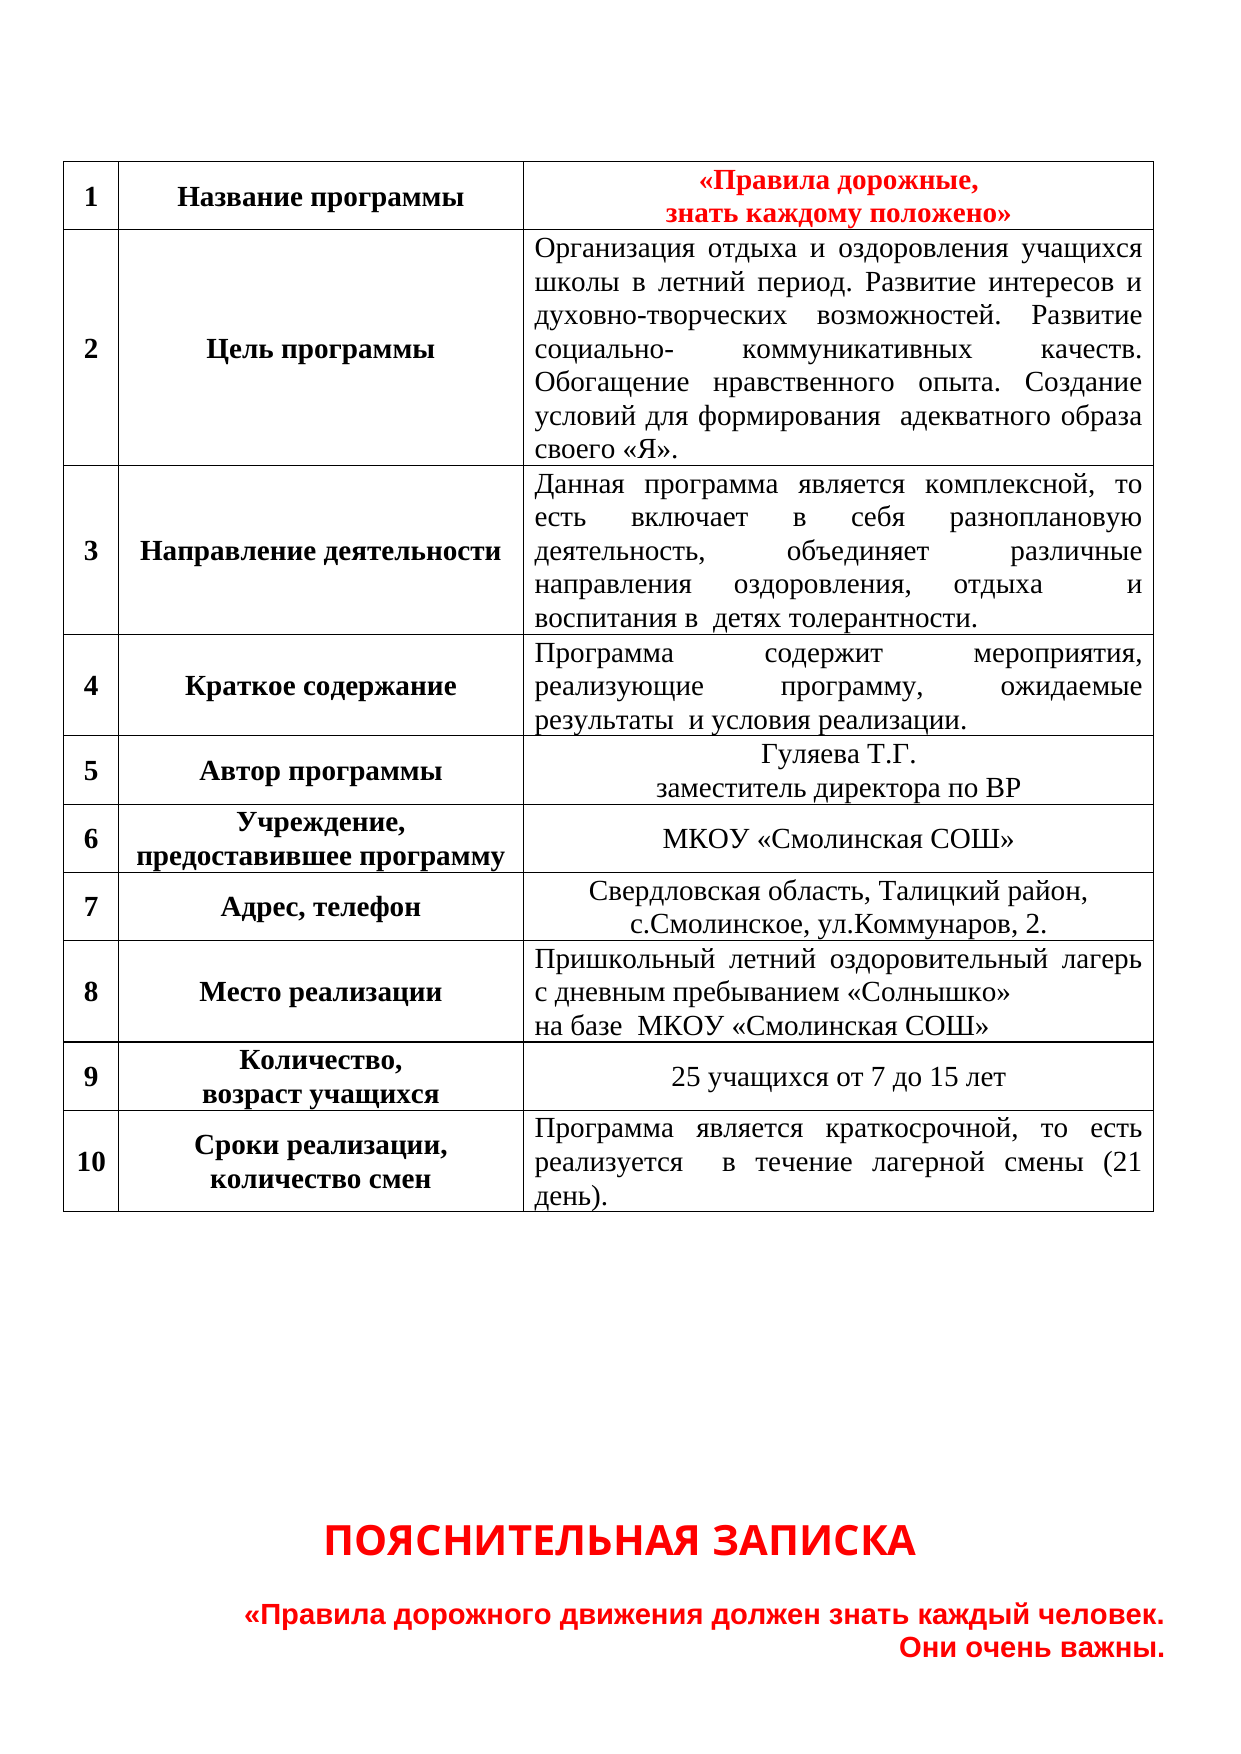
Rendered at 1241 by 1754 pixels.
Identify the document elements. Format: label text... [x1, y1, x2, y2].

table_cell 5 [64, 736, 118, 803]
table_cell Гуляева Т.Г. заместитель директора по ВР [524, 736, 1153, 803]
text Пояснительная записка [75, 1511, 1165, 1568]
table_cell Учреждение, предоставившее программу [119, 805, 523, 872]
table_header «Правила дорожные, знать каждому положено» [524, 162, 1153, 229]
table_cell 4 [64, 635, 118, 735]
table_cell 8 [64, 941, 118, 1041]
table_cell Краткое содержание [119, 635, 523, 735]
table_header 1 [64, 162, 118, 229]
table_cell 9 [64, 1043, 118, 1109]
table_cell 2 [64, 230, 118, 465]
table_cell Направление деятельности [119, 466, 523, 634]
table_cell 6 [64, 805, 118, 872]
table_cell Сроки реализации, количество смен [119, 1111, 523, 1211]
table_cell 7 [64, 873, 118, 940]
table_header Название программы [119, 162, 523, 229]
table_cell Место реализации [119, 941, 523, 1041]
table_cell Организация отдыха и оздоровления учащихся школы в летний период. Развитие интересов и духовно-творческих возможностей. Развитие социально- коммуникативных качеств. Обогащение нравственного опыта. Создание условий для формирования адекватного образа своего «Я». [524, 230, 1153, 465]
table_cell 25 учащихся от 7 до 15 лет [524, 1043, 1153, 1109]
table_cell Адрес, телефон [119, 873, 523, 940]
text «Правила дорожного движения должен знать каждый человек. [75, 1597, 1165, 1630]
table_cell 3 [64, 466, 118, 634]
table_cell Программа содержит мероприятия, реализующие программу, ожидаемые результаты и условия реализации. [524, 635, 1153, 735]
table_cell Данная программа является комплексной, то есть включает в себя разноплановую деятельность, объединяет различные направления оздоровления, отдыха и воспитания в детях толерантности. [524, 466, 1153, 634]
table_cell Цель программы [119, 230, 523, 465]
table_cell Автор программы [119, 736, 523, 803]
table_cell Количество, возраст учащихся [119, 1043, 523, 1109]
table_cell Программа является краткосрочной, то есть реализуется в течение лагерной смены (21 день). [524, 1111, 1153, 1211]
table_cell МКОУ «Смолинская СОШ» [524, 805, 1153, 872]
text Они очень важны. [75, 1630, 1165, 1664]
table_cell Пришкольный летний оздоровительный лагерь с дневным пребыванием «Солнышко» на базе МКОУ «Смолинская СОШ» [524, 941, 1153, 1041]
table_cell Свердловская область, Талицкий район, с.Смолинское, ул.Коммунаров, 2. [524, 873, 1153, 940]
table_cell 10 [64, 1111, 118, 1211]
